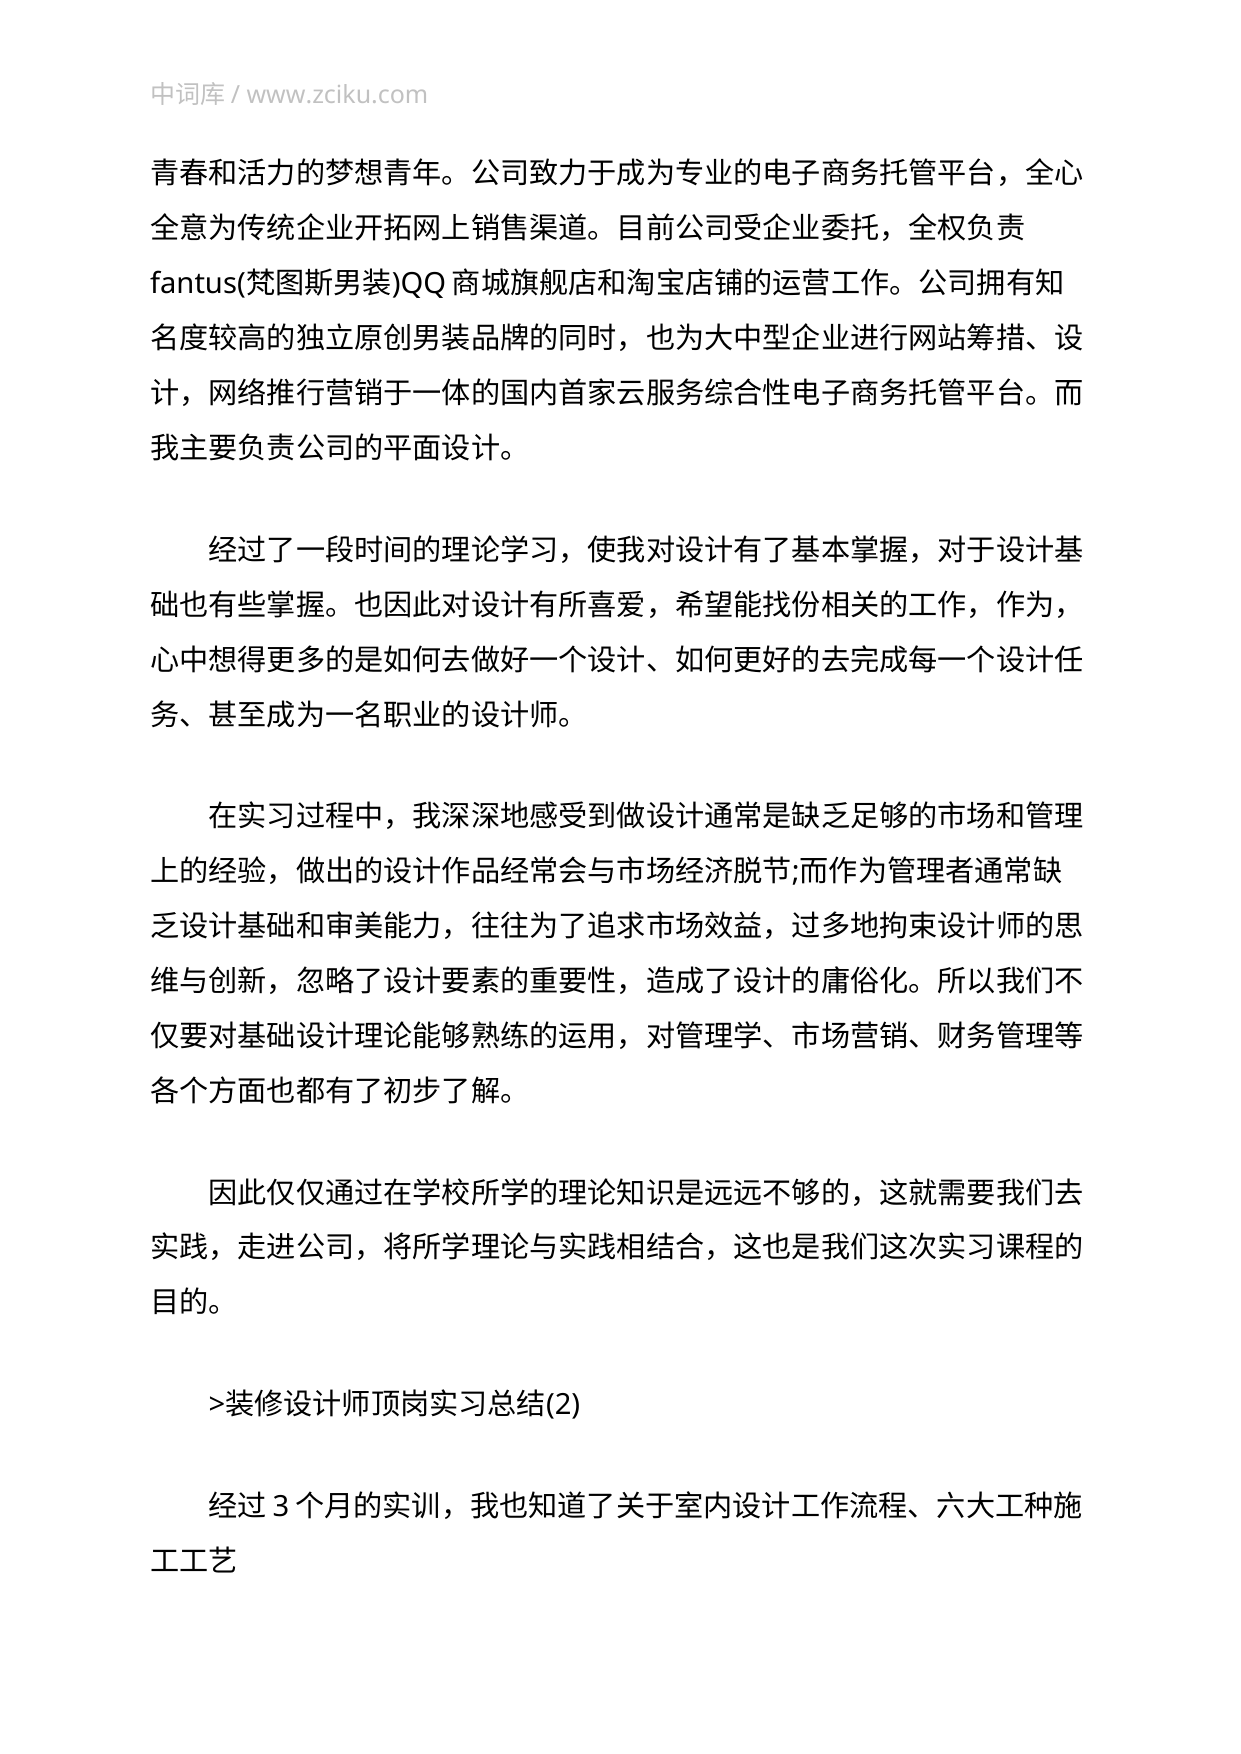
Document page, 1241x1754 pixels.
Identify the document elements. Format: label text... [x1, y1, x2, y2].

text 经过3个月的实训，我也知道了关于室内设计工作流程、六大工种施工工艺 [150, 1483, 1090, 1580]
text 经过了一段时间的理论学习，使我对设计有了基本掌握，对于设计基础也有些掌握。也因此对设计有所喜爱，希望能找份相关的工作，作为，心中想得更多的是如何去做好一个设计、如何更好的去完成每一个设计任务、甚至成为一名职业的设计师。 [150, 526, 1090, 733]
text 因此仅仅通过在学校所学的理论知识是远远不够的，这就需要我们去实践，走进公司，将所学理论与实践相结合，这也是我们这次实习课程的目的。 [150, 1169, 1090, 1321]
text 在实习过程中，我深深地感受到做设计通常是缺乏足够的市场和管理上的经验，做出的设计作品经常会与市场经济脱节;而作为管理者通常缺乏设计基础和审美能力，往往为了追求市场效益，过多地拘束设计师的思维与创新，忽略了设计要素的重要性，造成了设计的庸俗化。所以我们不仅要对基础设计理论能够熟练的运用，对管理学、市场营销、财务管理等各个方面也都有了初步了解。 [150, 793, 1090, 1110]
text >装修设计师顶岗实习总结(2) [150, 1381, 1090, 1423]
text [150, 150, 1090, 467]
